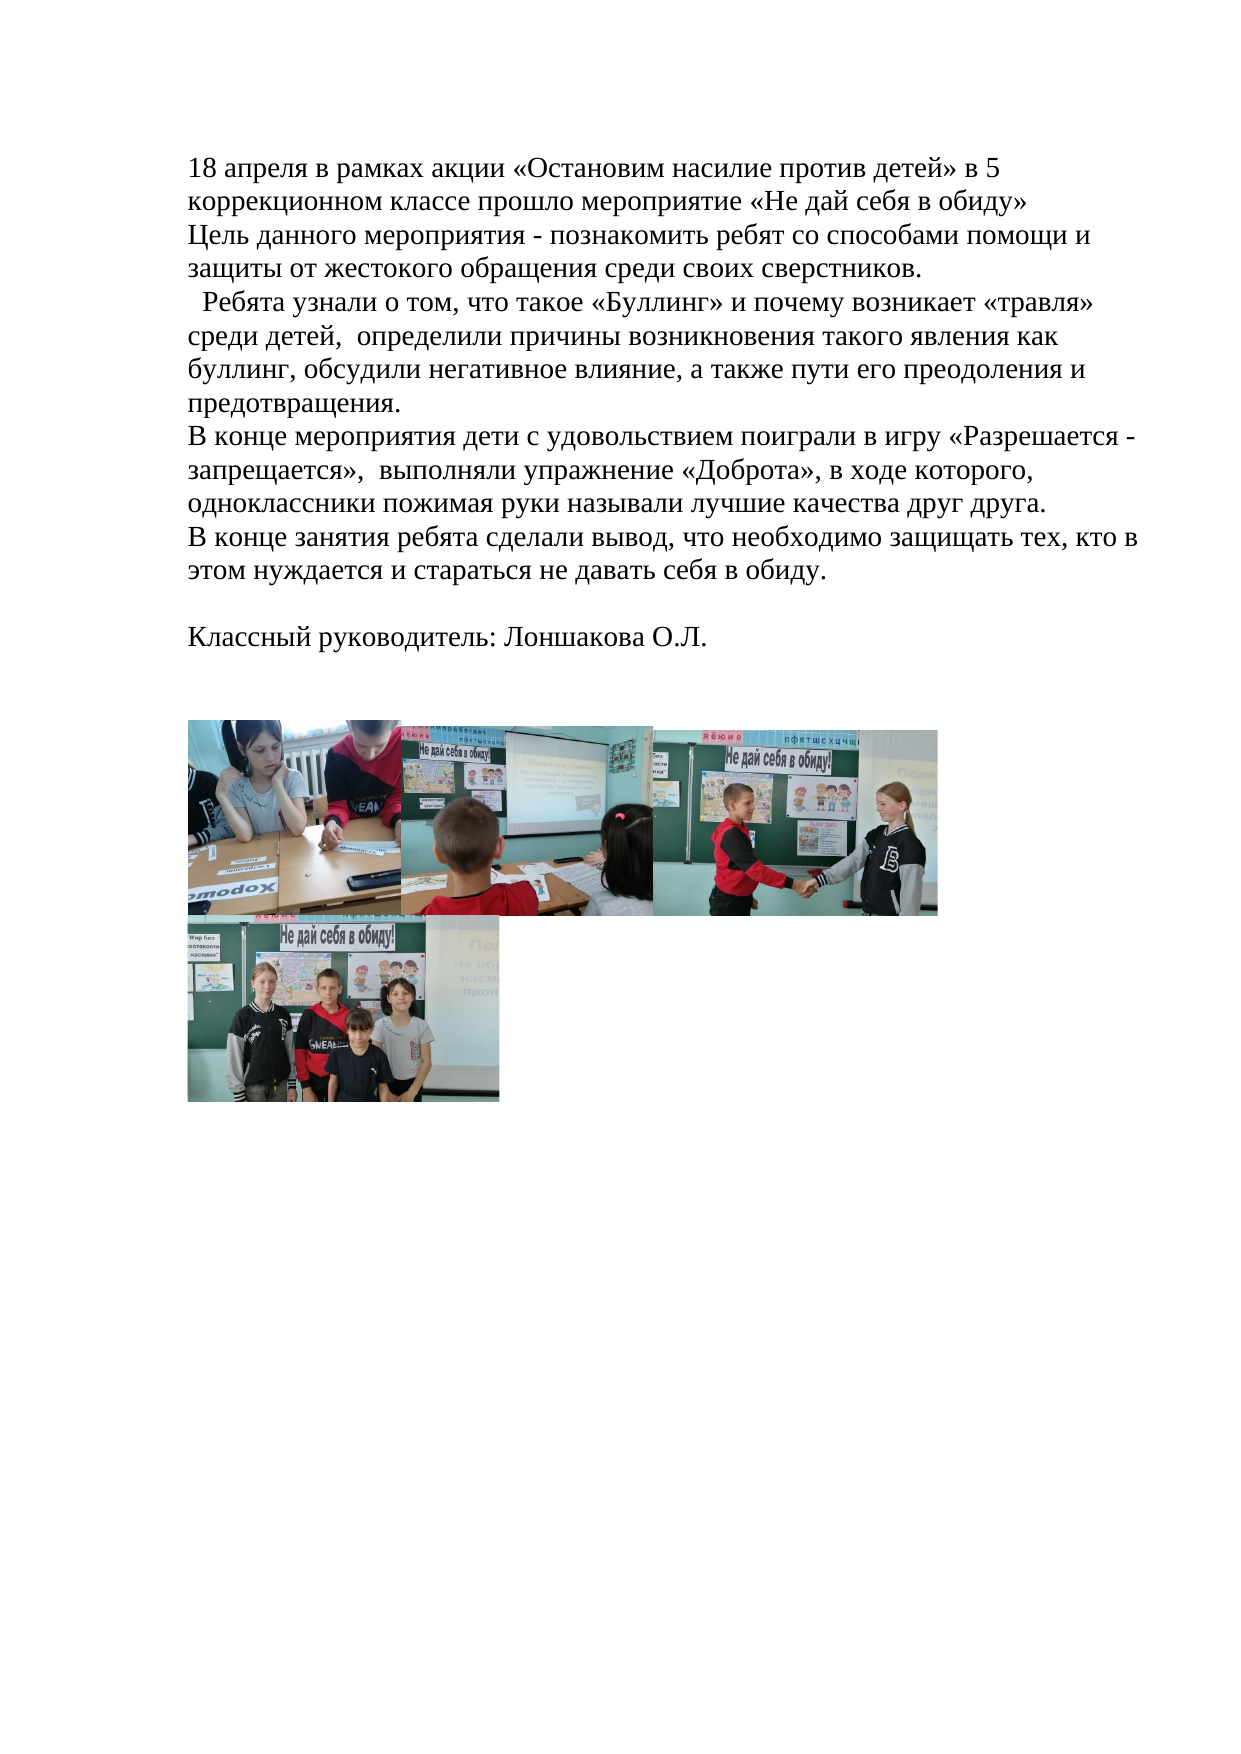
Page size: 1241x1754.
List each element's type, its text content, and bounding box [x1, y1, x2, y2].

text 18 апреля в рамках акции «Остановим насилие против детей» в 5 коррекционном классе прошло мероприятие «Не дай себя в обиду» [187, 150, 1146, 217]
text Цель данного мероприятия - познакомить ребят со способами помощи и защиты от жестокого обращения среди своих сверстников. Ребята узнали о том, что такое «Буллинг» и почему возникает «травля» среди детей, определили причины возникновения такого явления как буллинг, обсудили негативное влияние, а также пути его преодоления и предотвращения. В конце мероприятия дети с удовольствием поиграли в игру «Разрешается - запрещается», выполняли упражнение «Доброта», в ходе которого, одноклассники пожимая руки называли лучшие качества друг друга. [401, 217, 1146, 519]
text Классный руководитель: Лоншакова О.Л. [187, 619, 1146, 653]
text В конце занятия ребята сделали вывод, что необходимо защищать тех, кто в этом нуждается и стараться не давать себя в обиду. [187, 519, 1146, 586]
picture [187, 720, 938, 1102]
